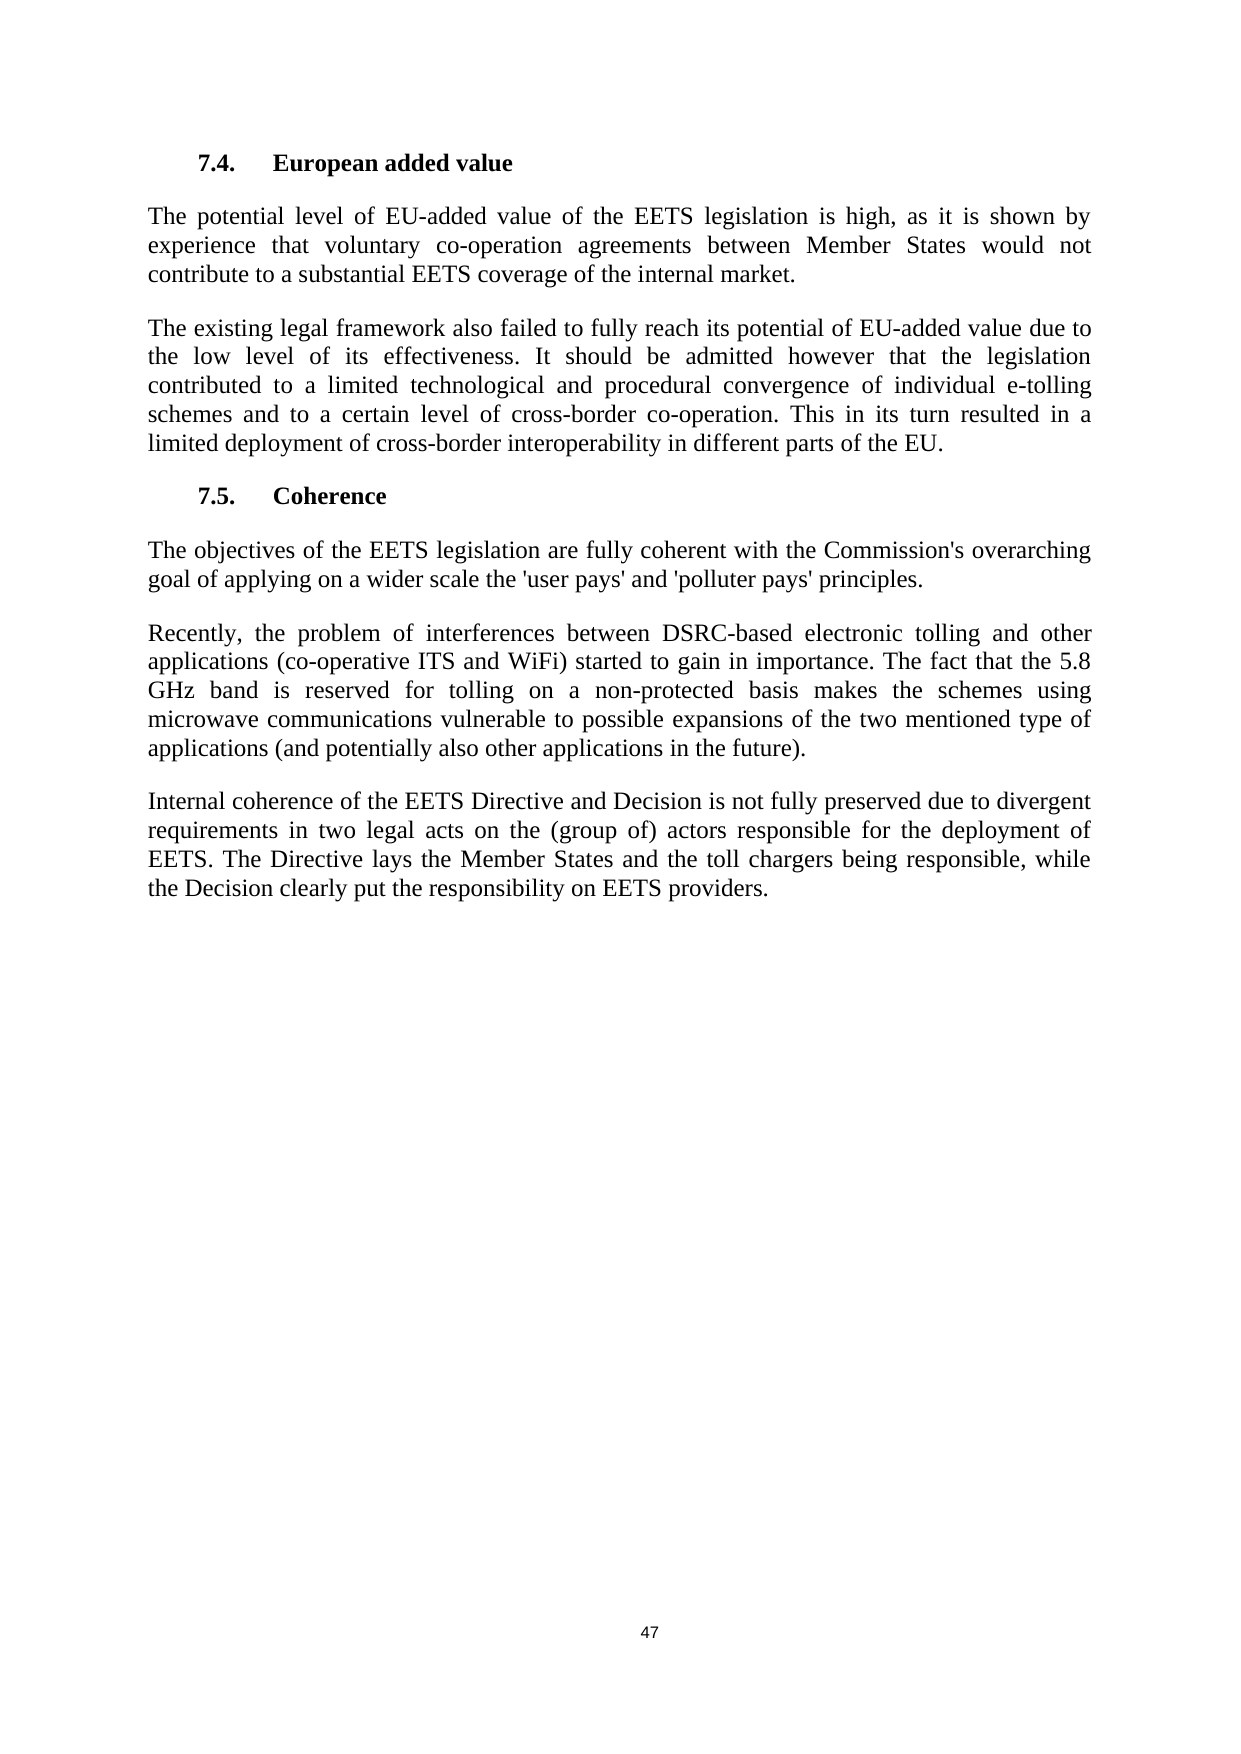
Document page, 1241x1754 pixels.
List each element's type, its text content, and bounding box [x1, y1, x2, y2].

subtitle European added value [198, 148, 1093, 176]
text The potential level of EU-added value of the EETS legislation is high, as it is shown by experience that voluntary co-operation agreements between Member States would not contribute to a substantial EETS coverage of the internal market. [148, 201, 1093, 288]
text Internal coherence of the EETS Directive and Decision is not fully preserved due to divergent requirements in two legal acts on the (group of) actors responsible for the deployment of EETS. The Directive lays the Member States and the toll chargers being responsible, while the Decision clearly put the responsibility on EETS providers. [148, 786, 1093, 901]
text Recently, the problem of interferences between DSRC-based electronic tolling and other applications (co-operative ITS and WiFi) started to gain in importance. The fact that the 5.8 GHz band is reserved for tolling on a non-protected basis makes the schemes using microwave communications vulnerable to possible expansions of the two mentioned type of applications (and potentially also other applications in the future). [148, 618, 1093, 761]
subtitle Coherence [198, 481, 1093, 510]
text The objectives of the EETS legislation are fully coherent with the Commission's overarching goal of applying on a wider scale the 'user pays' and 'polluter pays' principles. [148, 535, 1093, 593]
text The existing legal framework also failed to fully reach its potential of EU-added value due to the low level of its effectiveness. It should be admitted however that the legislation contributed to a limited technological and procedural convergence of individual e-tolling schemes and to a certain level of cross-border co-operation. This in its turn resulted in a limited deployment of cross-border interoperability in different parts of the EU. [148, 313, 1093, 456]
